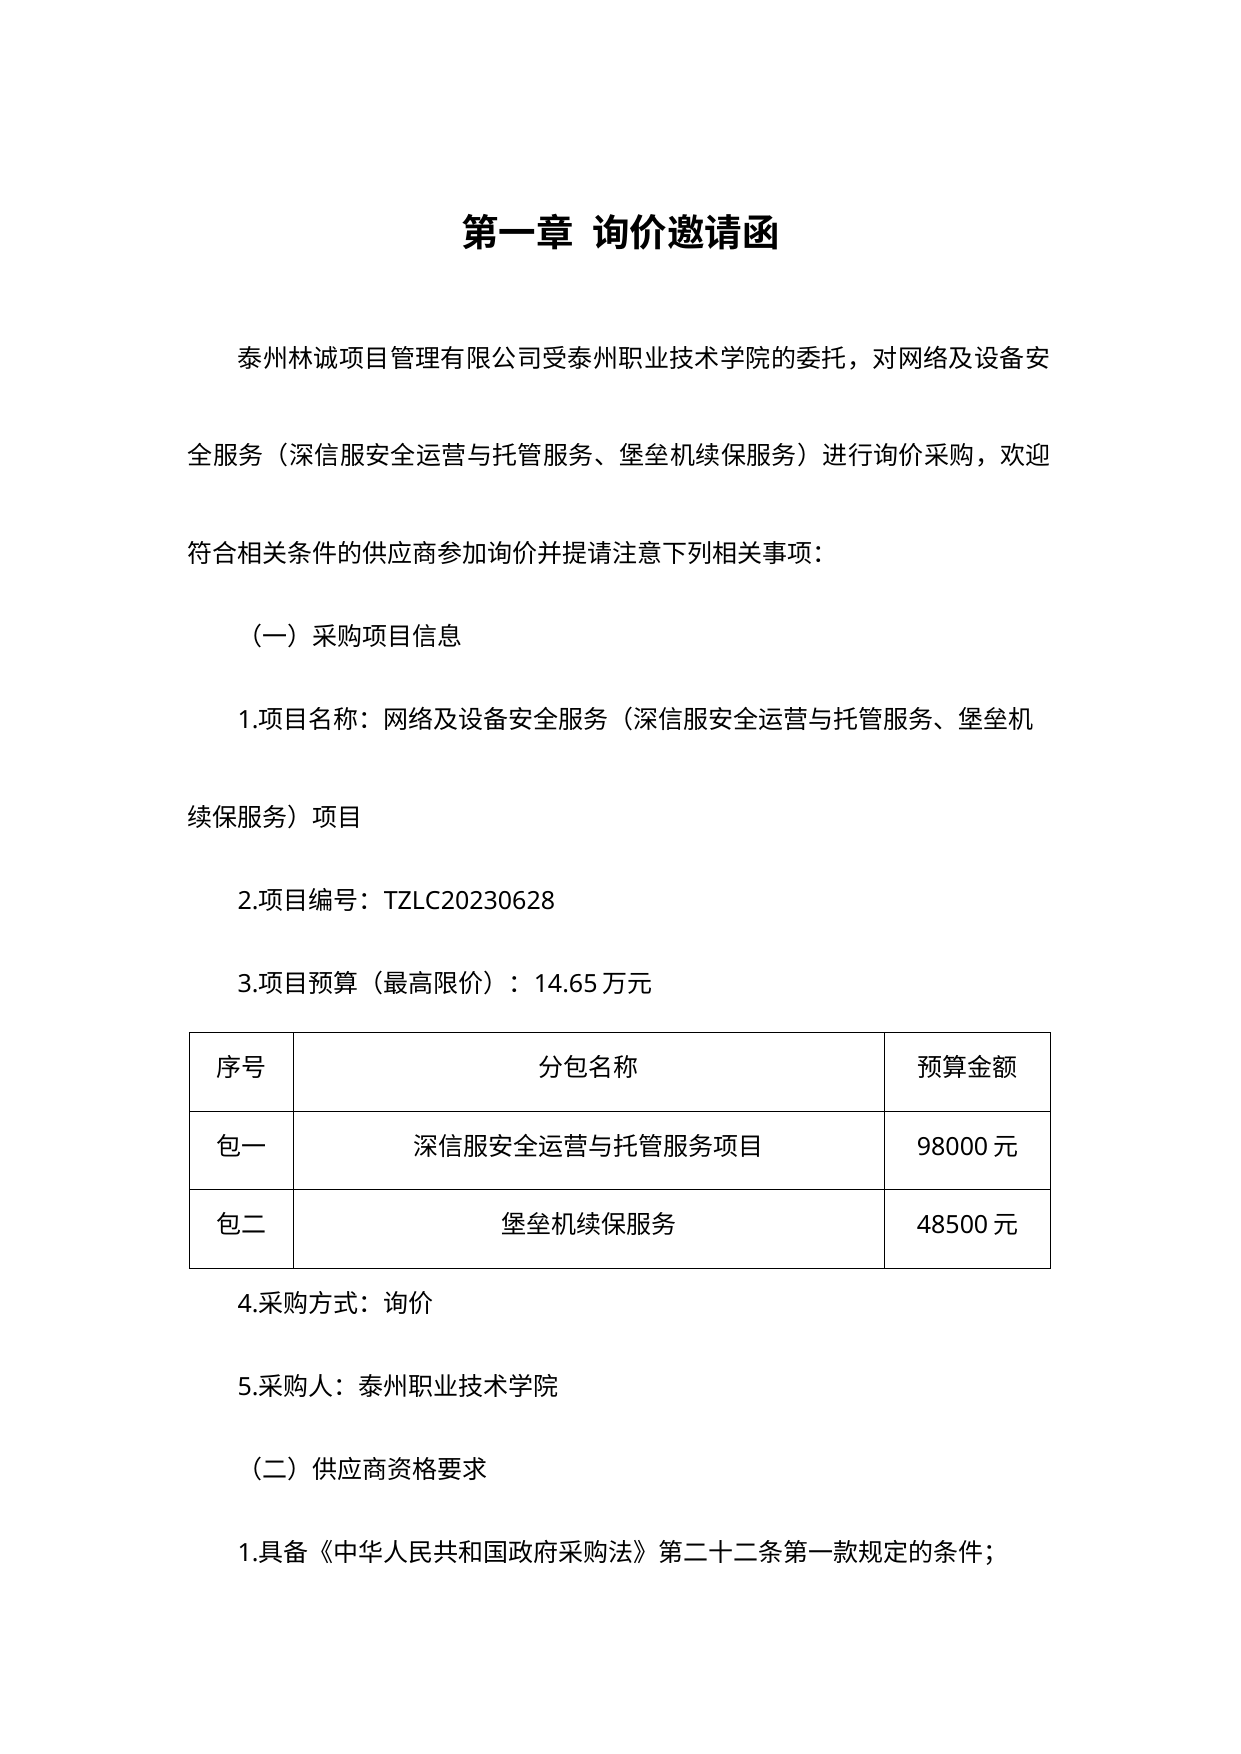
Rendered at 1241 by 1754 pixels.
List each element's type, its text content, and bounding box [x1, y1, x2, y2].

table_header 预算金额 [885, 1033, 1050, 1111]
text 5.采购人：泰州职业技术学院 [187, 1352, 1053, 1417]
text 3.项目预算（最高限价）：14.65万元 [187, 949, 1053, 1014]
text 1.具备《中华人民共和国政府采购法》第二十二条第一款规定的条件； [187, 1518, 1053, 1583]
table_cell 堡垒机续保服务 [294, 1190, 884, 1268]
text （二）供应商资格要求 [187, 1435, 1053, 1500]
table_header 分包名称 [294, 1033, 884, 1111]
table_header 序号 [190, 1033, 293, 1111]
subtitle 第一章 询价邀请函 [187, 197, 1053, 262]
table_cell 包一 [190, 1112, 293, 1189]
text 4.采购方式：询价 [187, 1269, 1053, 1334]
text （一）采购项目信息 [187, 602, 1053, 667]
text 1.项目名称：网络及设备安全服务（深信服安全运营与托管服务、堡垒机续保服务）项目 [187, 685, 1053, 848]
table_cell 包二 [190, 1190, 293, 1268]
table_cell 48500元 [885, 1190, 1050, 1268]
table_cell 深信服安全运营与托管服务项目 [294, 1112, 884, 1189]
text 2.项目编号：TZLC20230628 [187, 866, 1053, 931]
text 泰州林诚项目管理有限公司受泰州职业技术学院的委托，对网络及设备安全服务（深信服安全运营与托管服务、堡垒机续保服务）进行询价采购，欢迎符合相关条件的供应商参加询价并提请注意下列相关事项： [187, 324, 1053, 584]
table_cell 98000元 [885, 1112, 1050, 1189]
